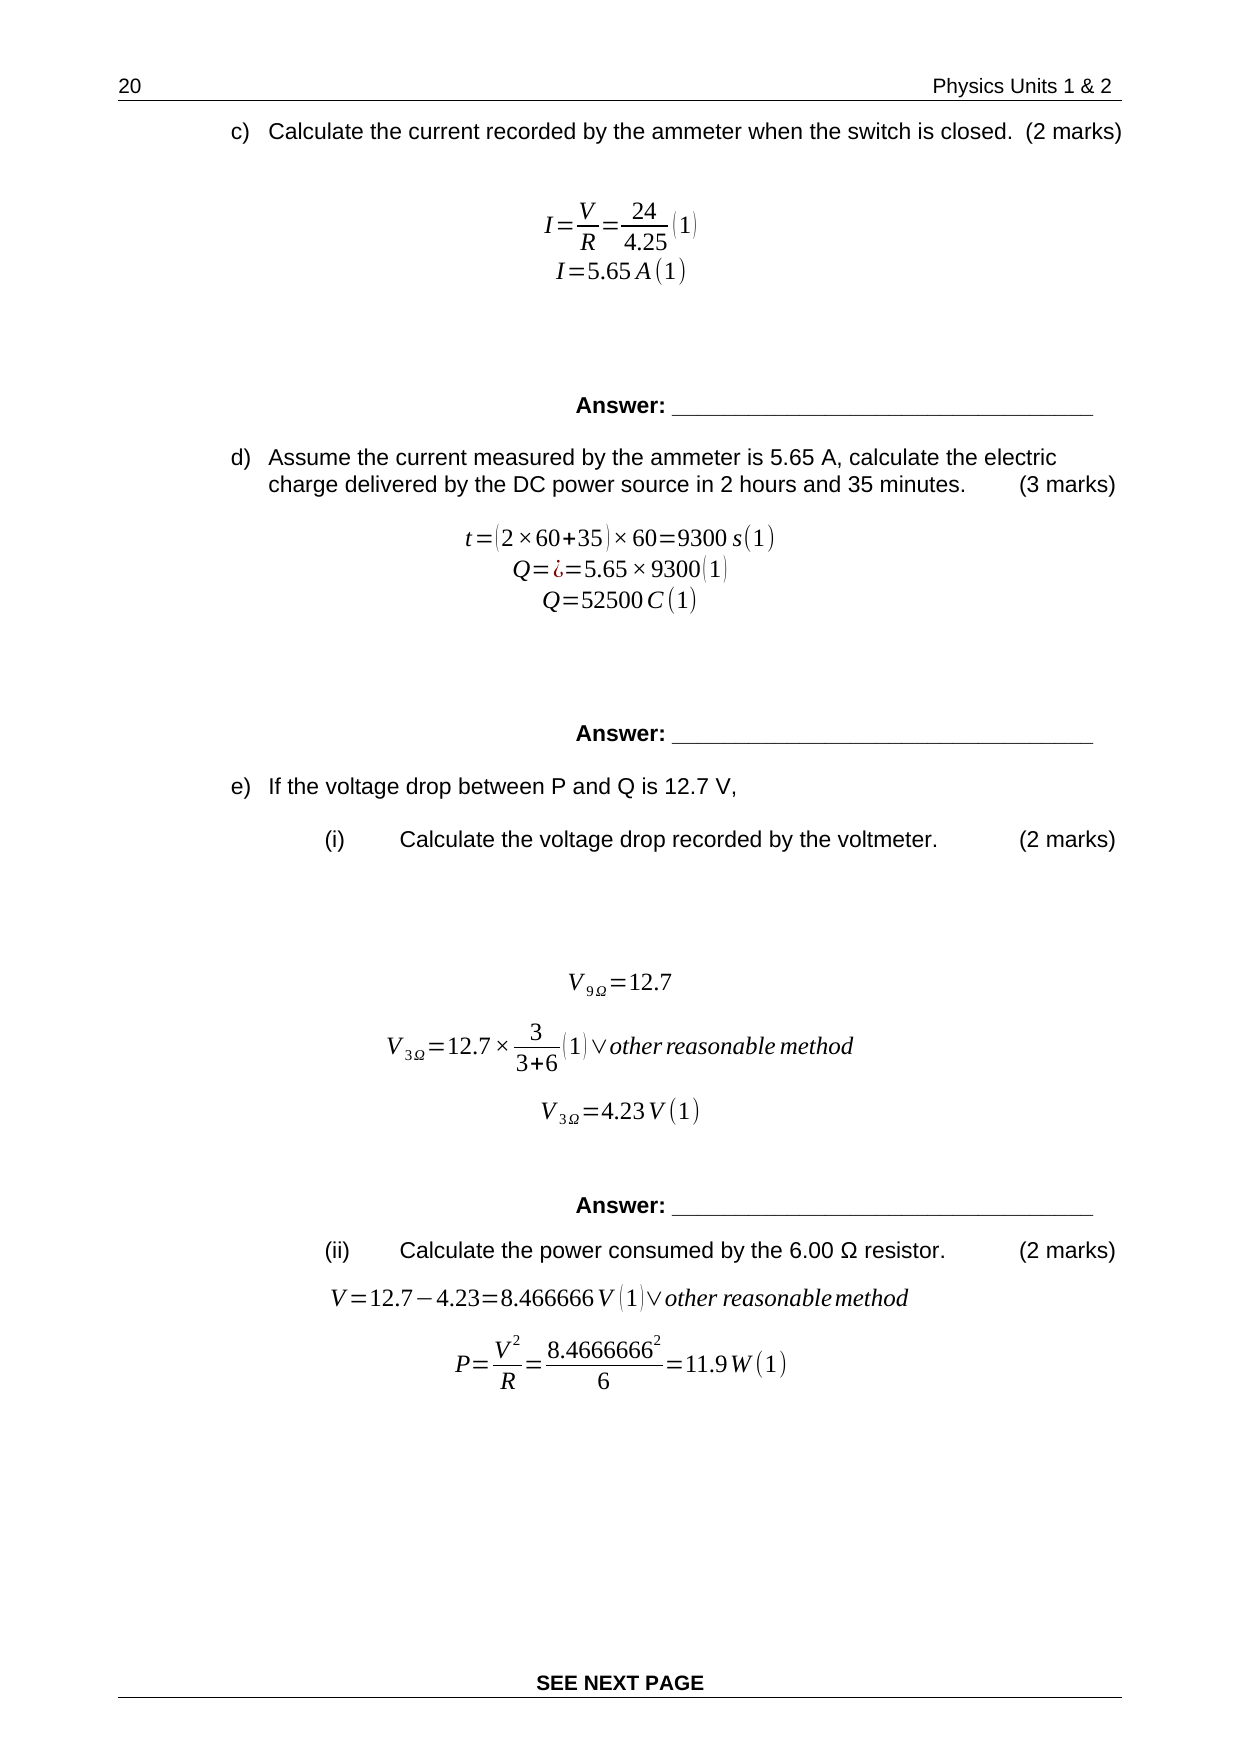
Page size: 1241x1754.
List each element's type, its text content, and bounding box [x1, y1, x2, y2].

list Calculate the current recorded by the ammeter when the switch is closed. (2 marks) [231, 118, 1122, 144]
text Answer: _________________________________ [118, 720, 1122, 747]
text Answer: _________________________________ [118, 392, 1122, 418]
list Assume the current measured by the ammeter is 5.65 A, calculate the electric charge delivered by the DC power source in 2 hours and 35 minutes. (3 marks) [231, 444, 1122, 497]
list Calculate the voltage drop recorded by the voltmeter. (2 marks) [324, 826, 1122, 852]
text Answer: _________________________________ [118, 1192, 1122, 1219]
list If the voltage drop between P and Q is 12.7 V, [231, 773, 1122, 799]
list Calculate the power consumed by the 6.00 Ω resistor. (2 marks) [324, 1237, 1122, 1264]
